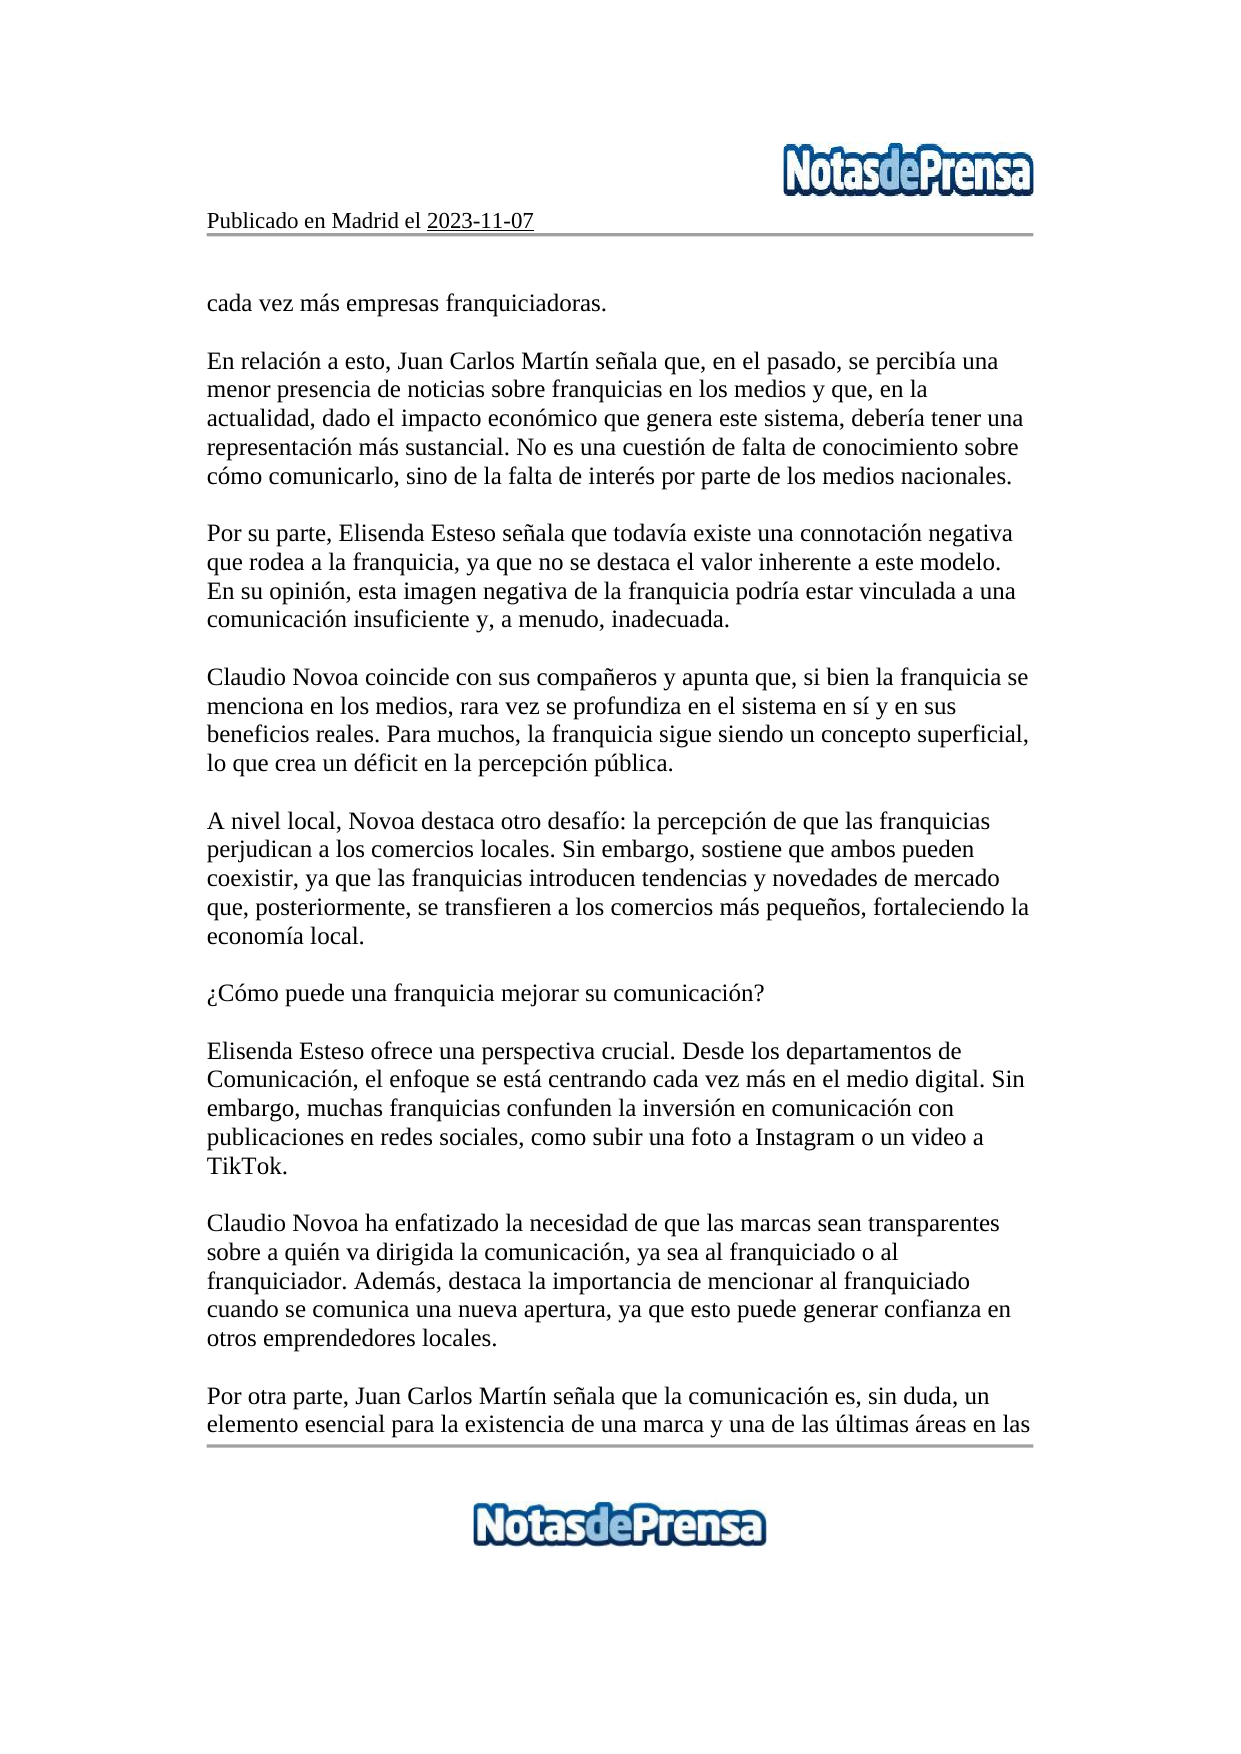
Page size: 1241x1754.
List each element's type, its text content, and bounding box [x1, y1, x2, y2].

picture [783, 142, 1034, 199]
picture [473, 1501, 767, 1548]
